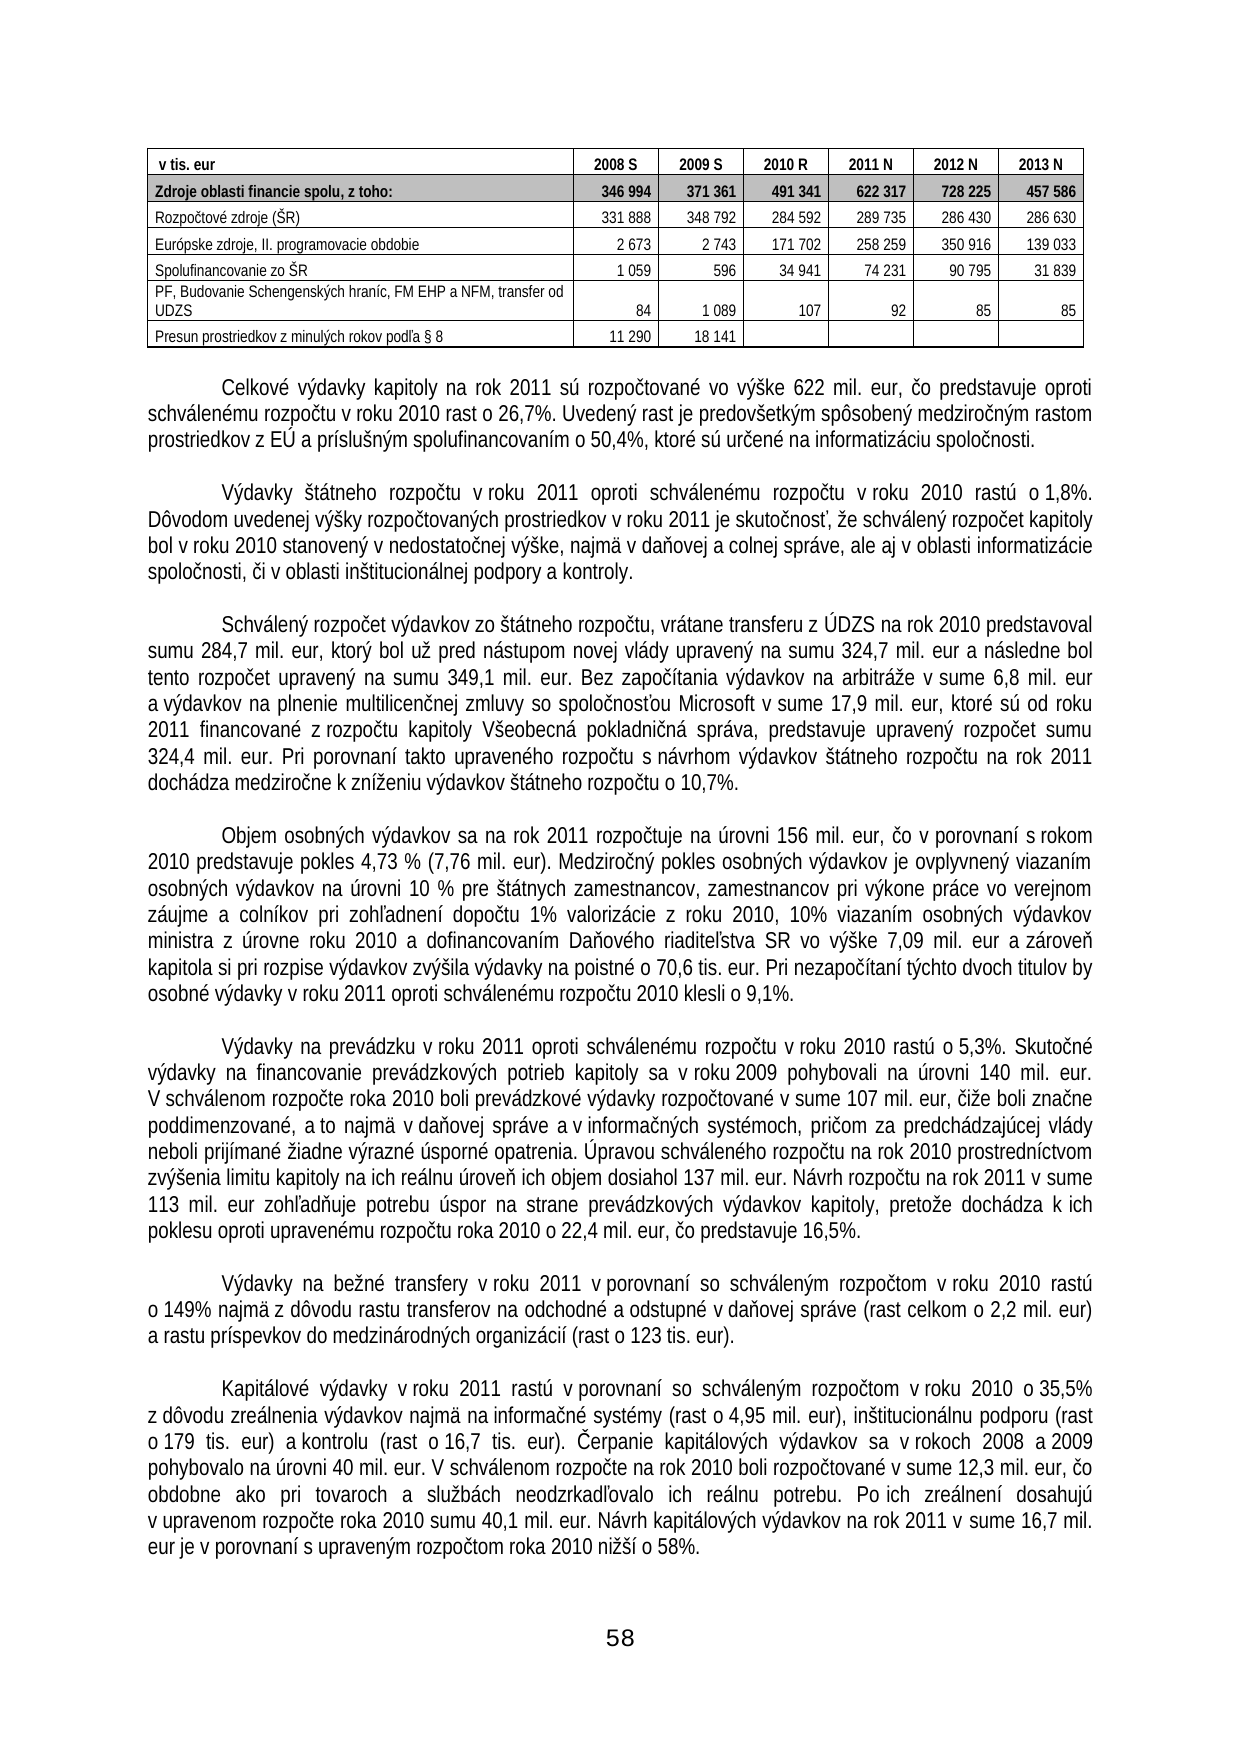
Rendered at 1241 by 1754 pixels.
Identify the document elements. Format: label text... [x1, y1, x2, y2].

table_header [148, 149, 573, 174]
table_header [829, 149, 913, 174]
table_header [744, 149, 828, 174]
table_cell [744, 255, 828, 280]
text Objem osobných výdavkov sa na rok 2011 rozpočtuje na úrovni 156 mil. eur, čo v porovnaní s rokom 2010 predstavuje pokles 4,73 % (7,76 mil. eur). Medziročný pokles osobných výdavkov je ovplyvnený viazaním osobných výdavkov na úrovni 10 % pre štátnych zamestnancov, zamestnancov pri výkone práce vo verejnom záujme a colníkov pri zohľadnení dopočtu 1% valorizácie z roku 2010, 10% viazaním osobných výdavkov ministra z úrovne roku 2010 a dofinancovaním Daňového riaditeľstva SR vo výške 7,09 mil. eur a zároveň kapitola si pri rozpise výdavkov zvýšila výdavky na poistné o 70,6 tis. eur. Pri nezapočítaní týchto dvoch titulov by osobné výdavky v roku 2011 oproti schválenému rozpočtu 2010 klesli o 9,1%. [148, 822, 1093, 1006]
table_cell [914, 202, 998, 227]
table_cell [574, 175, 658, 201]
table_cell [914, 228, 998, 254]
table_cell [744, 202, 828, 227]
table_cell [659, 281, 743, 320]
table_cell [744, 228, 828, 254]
text Výdavky štátneho rozpočtu v roku 2011 oproti schválenému rozpočtu v roku 2010 rastú o 1,8%. Dôvodom uvedenej výšky rozpočtovaných prostriedkov v roku 2011 je skutočnosť, že schválený rozpočet kapitoly bol v roku 2010 stanovený v nedostatočnej výške, najmä v daňovej a colnej správe, ale aj v oblasti informatizácie spoločnosti, či v oblasti inštitucionálnej podpory a kontroly. [148, 479, 1093, 584]
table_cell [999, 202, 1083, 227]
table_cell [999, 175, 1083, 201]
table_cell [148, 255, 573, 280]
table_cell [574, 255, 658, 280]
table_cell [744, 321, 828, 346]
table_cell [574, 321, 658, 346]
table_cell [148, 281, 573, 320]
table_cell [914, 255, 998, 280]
text Kapitálové výdavky v roku 2011 rastú v porovnaní so schváleným rozpočtom v roku 2010 o 35,5% z dôvodu zreálnenia výdavkov najmä na informačné systémy (rast o 4,95 mil. eur), inštitucionálnu podporu (rast o 179 tis. eur) a kontrolu (rast o 16,7 tis. eur). Čerpanie kapitálových výdavkov sa v rokoch 2008 a 2009 pohybovalo na úrovni 40 mil. eur. V schválenom rozpočte na rok 2010 boli rozpočtované v sume 12,3 mil. eur, čo obdobne ako pri tovaroch a službách neodzrkadľovalo ich reálnu potrebu. Po ich zreálnení dosahujú v upravenom rozpočte roka 2010 sumu 40,1 mil. eur. Návrh kapitálových výdavkov na rok 2011 v sume 16,7 mil. eur je v porovnaní s upraveným rozpočtom roka 2010 nižší o 58%. [148, 1375, 1093, 1560]
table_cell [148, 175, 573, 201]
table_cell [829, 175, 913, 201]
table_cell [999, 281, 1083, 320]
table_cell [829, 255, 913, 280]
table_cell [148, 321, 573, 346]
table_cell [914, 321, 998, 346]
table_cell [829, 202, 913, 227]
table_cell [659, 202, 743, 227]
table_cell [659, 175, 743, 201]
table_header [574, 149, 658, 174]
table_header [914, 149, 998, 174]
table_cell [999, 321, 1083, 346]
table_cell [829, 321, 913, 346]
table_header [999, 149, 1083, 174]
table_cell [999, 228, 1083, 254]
text Celkové výdavky kapitoly na rok 2011 sú rozpočtované vo výške 622 mil. eur, čo predstavuje oproti schválenému rozpočtu v roku 2010 rast o 26,7%. Uvedený rast je predovšetkým spôsobený medziročným rastom prostriedkov z EÚ a príslušným spolufinancovaním o 50,4%, ktoré sú určené na informatizáciu spoločnosti. [148, 374, 1093, 453]
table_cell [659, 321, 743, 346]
text Výdavky na bežné transfery v roku 2011 v porovnaní so schváleným rozpočtom v roku 2010 rastú o 149% najmä z dôvodu rastu transferov na odchodné a odstupné v daňovej správe (rast celkom o 2,2 mil. eur) a rastu príspevkov do medzinárodných organizácií (rast o 123 tis. eur). [148, 1270, 1093, 1349]
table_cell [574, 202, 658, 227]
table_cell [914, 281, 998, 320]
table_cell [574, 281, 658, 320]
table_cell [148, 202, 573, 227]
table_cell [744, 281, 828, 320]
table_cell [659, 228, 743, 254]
text Schválený rozpočet výdavkov zo štátneho rozpočtu, vrátane transferu z ÚDZS na rok 2010 predstavoval sumu 284,7 mil. eur, ktorý bol už pred nástupom novej vlády upravený na sumu 324,7 mil. eur a následne bol tento rozpočet upravený na sumu 349,1 mil. eur. Bez započítania výdavkov na arbitráže v sume 6,8 mil. eur a výdavkov na plnenie multilicenčnej zmluvy so spoločnosťou Microsoft v sume 17,9 mil. eur, ktoré sú od roku 2011 financované z rozpočtu kapitoly Všeobecná pokladničná správa, predstavuje upravený rozpočet sumu 324,4 mil. eur. Pri porovnaní takto upraveného rozpočtu s návrhom výdavkov štátneho rozpočtu na rok 2011 dochádza medziročne k zníženiu výdavkov štátneho rozpočtu o 10,7%. [148, 611, 1093, 795]
text Výdavky na prevádzku v roku 2011 oproti schválenému rozpočtu v roku 2010 rastú o 5,3%. Skutočné výdavky na financovanie prevádzkových potrieb kapitoly sa v roku 2009 pohybovali na úrovni 140 mil. eur. V schválenom rozpočte roka 2010 boli prevádzkové výdavky rozpočtované v sume 107 mil. eur, čiže boli značne poddimenzované, a to najmä v daňovej správe a v informačných systémoch, pričom za predchádzajúcej vlády neboli prijímané žiadne výrazné úsporné opatrenia. Úpravou schváleného rozpočtu na rok 2010 prostredníctvom zvýšenia limitu kapitoly na ich reálnu úroveň ich objem dosiahol 137 mil. eur. Návrh rozpočtu na rok 2011 v sume 113 mil. eur zohľadňuje potrebu úspor na strane prevádzkových výdavkov kapitoly, pretože dochádza k ich poklesu oproti upravenému rozpočtu roka 2010 o 22,4 mil. eur, čo predstavuje 16,5%. [148, 1033, 1093, 1243]
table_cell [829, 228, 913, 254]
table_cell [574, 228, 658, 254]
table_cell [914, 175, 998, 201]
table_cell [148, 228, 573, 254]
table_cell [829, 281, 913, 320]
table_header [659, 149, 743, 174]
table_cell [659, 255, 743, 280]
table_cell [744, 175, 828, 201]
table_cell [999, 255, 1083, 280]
